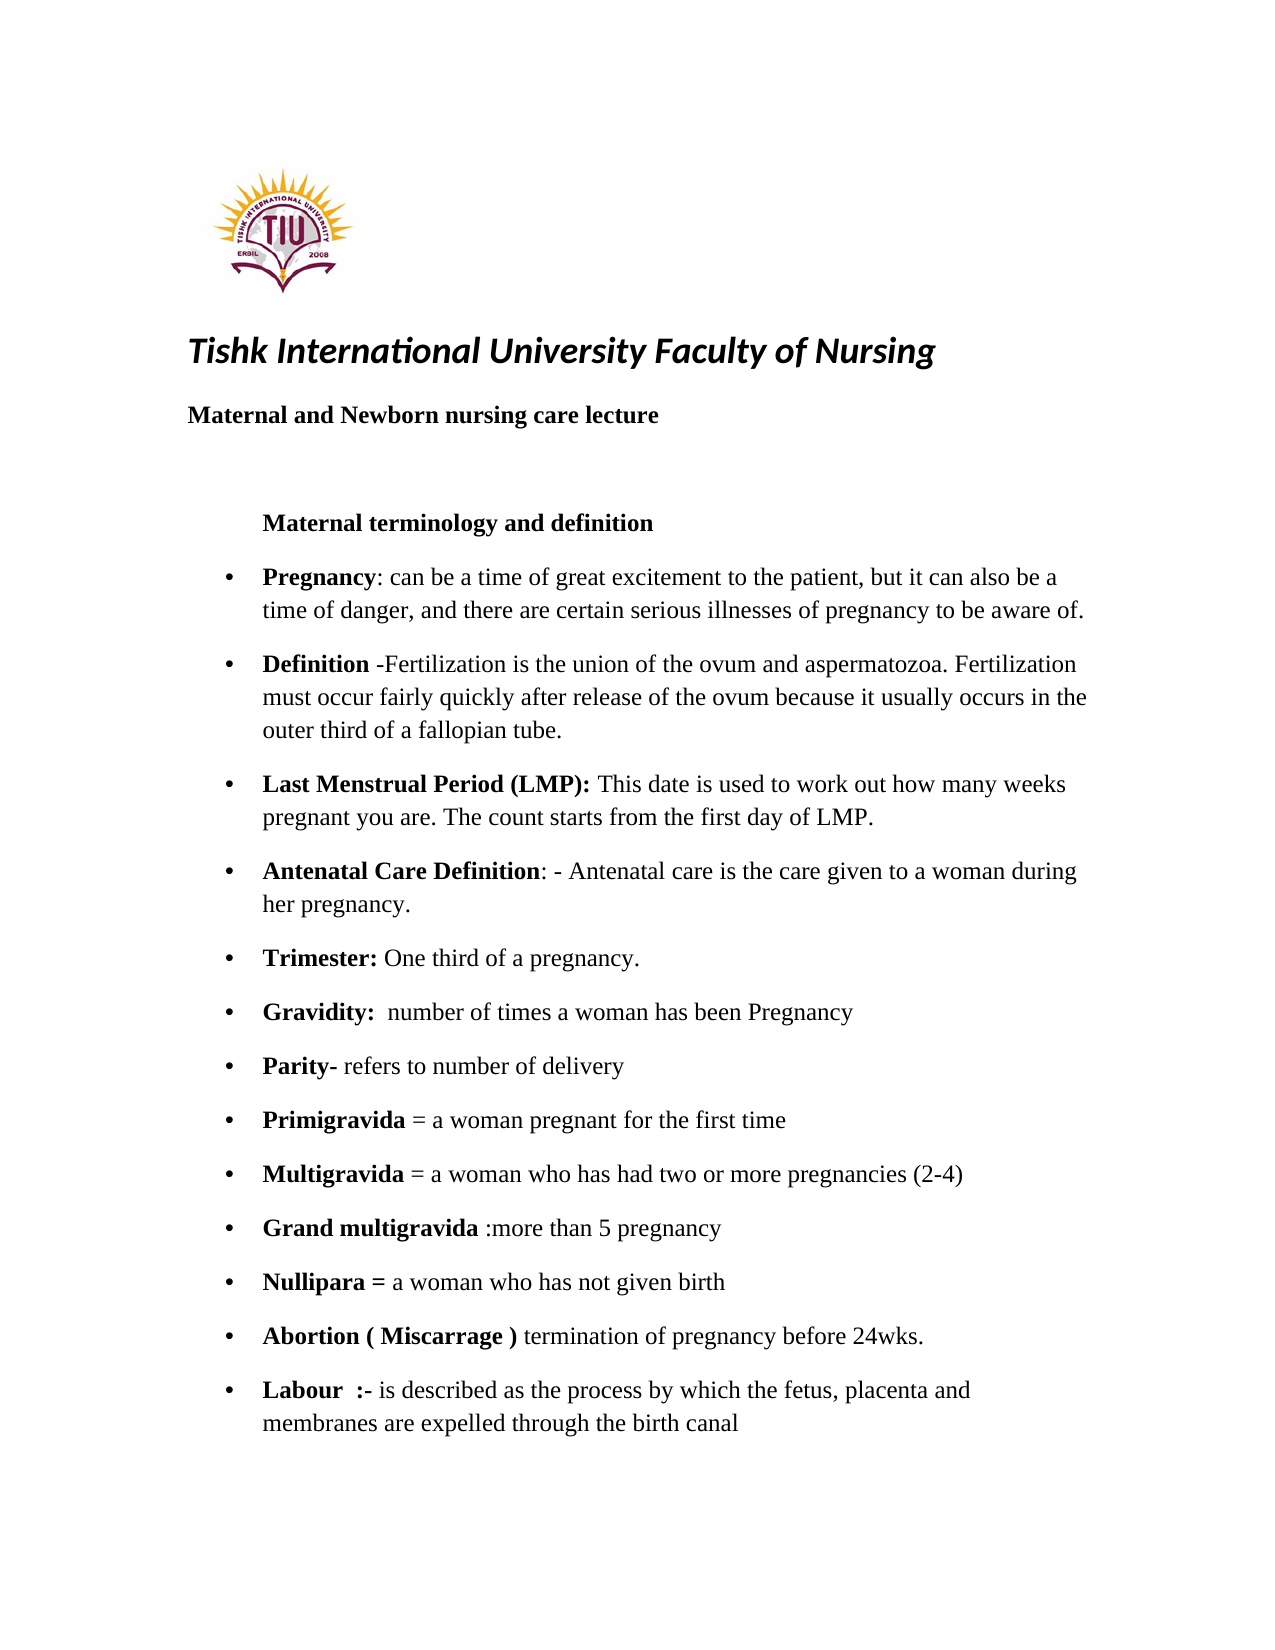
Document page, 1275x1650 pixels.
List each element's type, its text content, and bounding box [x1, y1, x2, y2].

text Tishk International University Faculty of Nursing [187, 150, 1087, 373]
list Definition -Fertilization is the union of the ovum and aspermatozoa. Fertilization must occur fairly quickly after release of the ovum because it usually occurs in the outer third of a fallopian tube. [225, 649, 1087, 744]
list Parity- refers to number of delivery [225, 1051, 1087, 1080]
list Antenatal Care Definition: - Antenatal care is the care given to a woman during her pregnancy. [225, 856, 1087, 918]
list Multigravida = a woman who has had two or more pregnancies (2-4) [225, 1159, 1087, 1188]
picture [187, 150, 383, 321]
text Maternal terminology and definition [262, 508, 1087, 537]
list Primigravida = a woman pregnant for the first time [225, 1105, 1087, 1134]
list Labour :- is described as the process by which the fetus, placenta and membranes are expelled through the birth canal [225, 1375, 1087, 1437]
list Grand multigravida :more than 5 pregnancy [225, 1213, 1087, 1242]
list Trimester: One third of a pregnancy. [225, 943, 1087, 972]
list Nullipara = a woman who has not given birth [225, 1267, 1087, 1296]
text Maternal and Newborn nursing care lecture [187, 401, 1087, 429]
list Last Menstrual Period (LMP): This date is used to work out how many weeks pregnant you are. The count starts from the first day of LMP. [225, 769, 1087, 831]
list Pregnancy: can be a time of great excitement to the patient, but it can also be a time of danger, and there are certain serious illnesses of pregnancy to be aware of. [225, 562, 1087, 624]
list Abortion ( Miscarrage ) termination of pregnancy before 24wks. [225, 1321, 1087, 1350]
list Gravidity: number of times a woman has been Pregnancy [225, 997, 1087, 1026]
